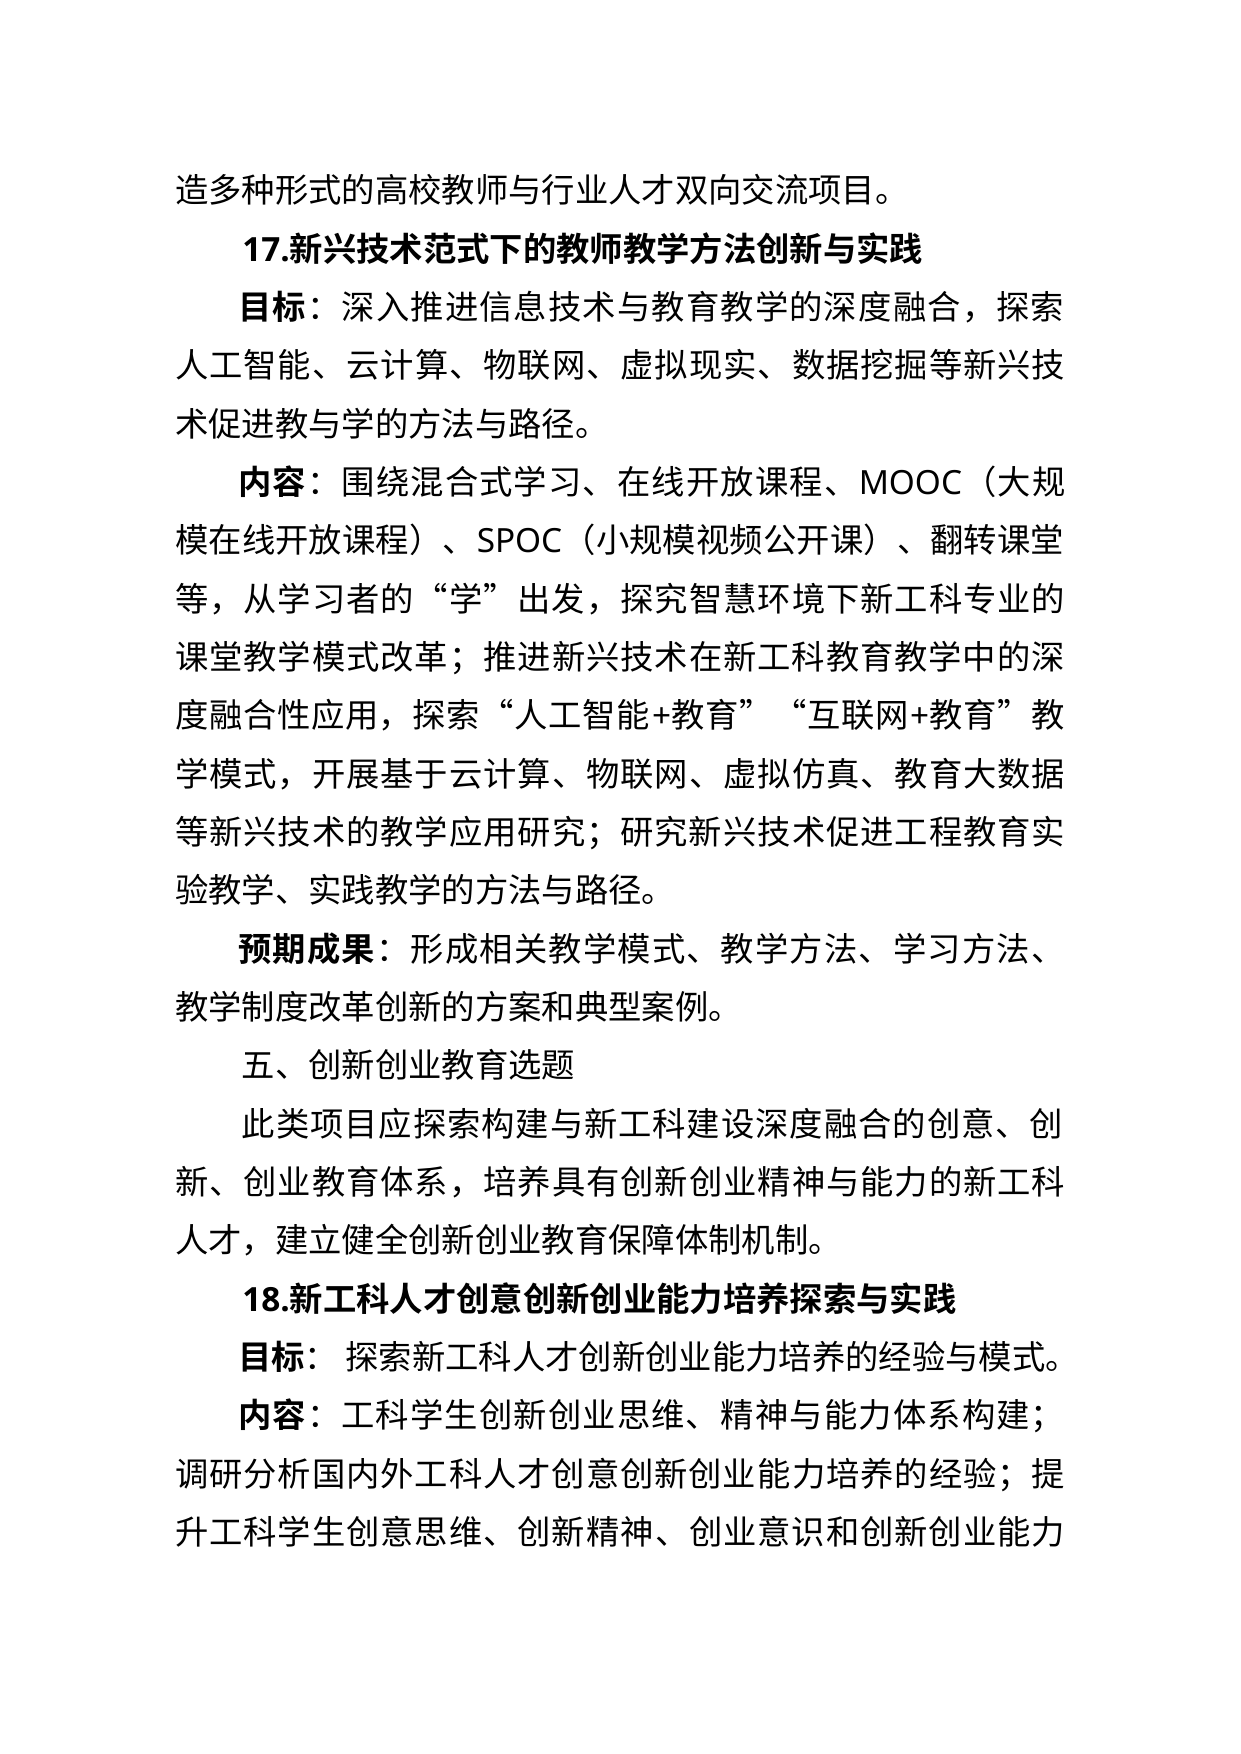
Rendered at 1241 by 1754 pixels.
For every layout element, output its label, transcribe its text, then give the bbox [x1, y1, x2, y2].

text 目标： 探索新工科人才创新创业能力培养的经验与模式。 [175, 1323, 1065, 1381]
text 18.新工科人才创意创新创业能力培养探索与实践 [175, 1264, 1065, 1323]
text 目标：深入推进信息技术与教育教学的深度融合，探索人工智能、云计算、物联网、虚拟现实、数据挖掘等新兴技术促进教与学的方法与路径。 [175, 273, 1065, 448]
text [175, 1381, 1065, 1556]
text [175, 156, 1065, 214]
text 内容：围绕混合式学习、在线开放课程、MOOC（大规模在线开放课程）、SPOC（小规模视频公开课）、翻转课堂等，从学习者的“学”出发，探究智慧环境下新工科专业的课堂教学模式改革；推进新兴技术在新工科教育教学中的深度融合性应用，探索“人工智能+教育”“互联网+教育”教学模式，开展基于云计算、物联网、虚拟仿真、教育大数据等新兴技术的教学应用研究；研究新兴技术促进工程教育实验教学、实践教学的方法与路径。 [175, 448, 1065, 914]
text 17.新兴技术范式下的教师教学方法创新与实践 [175, 214, 1065, 273]
text 预期成果：形成相关教学模式、教学方法、学习方法、教学制度改革创新的方案和典型案例。 [175, 914, 1065, 1031]
text 五、创新创业教育选题 [175, 1031, 1065, 1089]
text 此类项目应探索构建与新工科建设深度融合的创意、创新、创业教育体系，培养具有创新创业精神与能力的新工科人才，建立健全创新创业教育保障体制机制。 [175, 1089, 1065, 1264]
